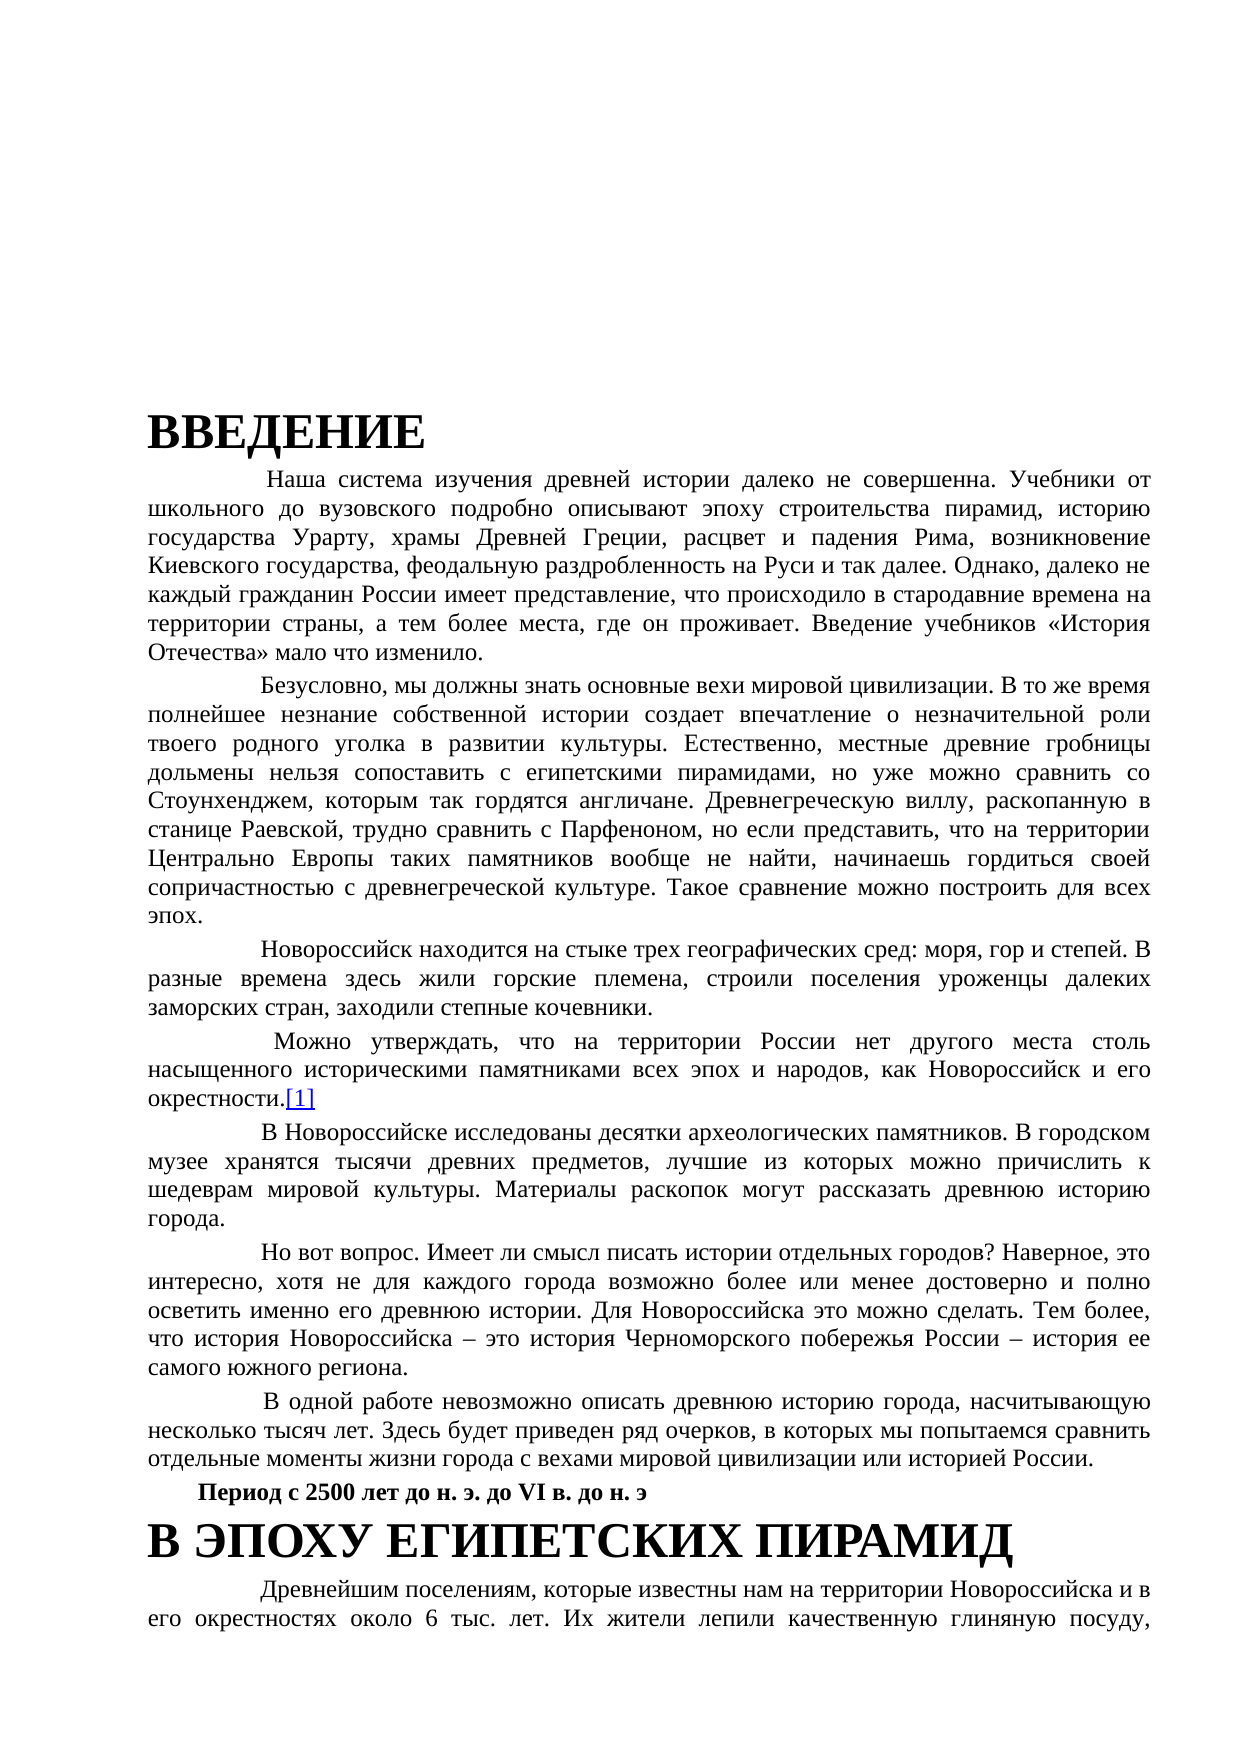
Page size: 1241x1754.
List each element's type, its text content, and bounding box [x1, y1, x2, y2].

text Безусловно, мы должны знать основные вехи мировой цивилизации. В то же время полнейшее незнание собственной истории создает впечатление о незначительной роли твоего родного уголка в развитии культуры. Естественно, местные древние гробницы дольмены нельзя сопоставить с египетскими пирамидами, но уже можно сравнить со Стоунхенджем, которым так гордятся англичане. Древнегреческую виллу, раскопанную в станице Раевской, трудно сравнить с Парфеноном, но если представить, что на территории Центрально Европы таких памятников вообще не найти, начинаешь гордиться своей сопричастностью с древнегреческой культуре. Такое сравнение можно построить для всех эпох. [148, 671, 1152, 929]
text Но вот вопрос. Имеет ли смысл писать истории отдельных городов? Наверное, это интересно, хотя не для каждого города возможно более или менее достоверно и полно осветить именно его древнюю истории. Для Новороссийска это можно сделать. Тем более, что история Новороссийска – это история Черноморского побережья России – история ее самого южного региона. [148, 1237, 1152, 1381]
subtitle В ЭПОХУ ЕГИПЕТСКИХ ПИРАМИД [148, 1511, 1152, 1569]
text Новороссийск находится на стыке трех географических сред: моря, гор и степей. В разные времена здесь жили горские племена, строили поселения уроженцы далеких заморских стран, заходили степные кочевники. [148, 934, 1152, 1021]
text Период с 2500 лет до н. э. до VI в. до н. э [148, 1477, 1152, 1506]
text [148, 1574, 1152, 1631]
subtitle ВВЕДЕНИЕ [148, 402, 1152, 459]
text В Новороссийске исследованы десятки археологических памятников. В городском музее хранятся тысячи древних предметов, лучшие из которых можно причислить к шедеврам мировой культуры. Материалы раскопок могут рассказать древнюю историю города. [148, 1117, 1152, 1232]
text Можно утверждать, что на территории России нет другого места столь насыщенного историческими памятниками всех эпох и народов, как Новороссийск и его окрестности.[1] [148, 1026, 1152, 1112]
text Наша система изучения древней истории далеко не совершенна. Учебники от школьного до вузовского подробно описывают эпоху строительства пирамид, историю государства Урарту, храмы Древней Греции, расцвет и падения Рима, возникновение Киевского государства, феодальную раздробленность на Руси и так далее. Однако, далеко не каждый гражданин России имеет представление, что происходило в стародавние времена на территории страны, а тем более места, где он проживает. Введение учебников «История Отечества» мало что изменило. [148, 464, 1152, 665]
text В одной работе невозможно описать древнюю историю города, насчитывающую несколько тысяч лет. Здесь будет приведен ряд очерков, в которых мы попытаемся сравнить отдельные моменты жизни города с вехами мировой цивилизации или историей России. [148, 1386, 1152, 1472]
